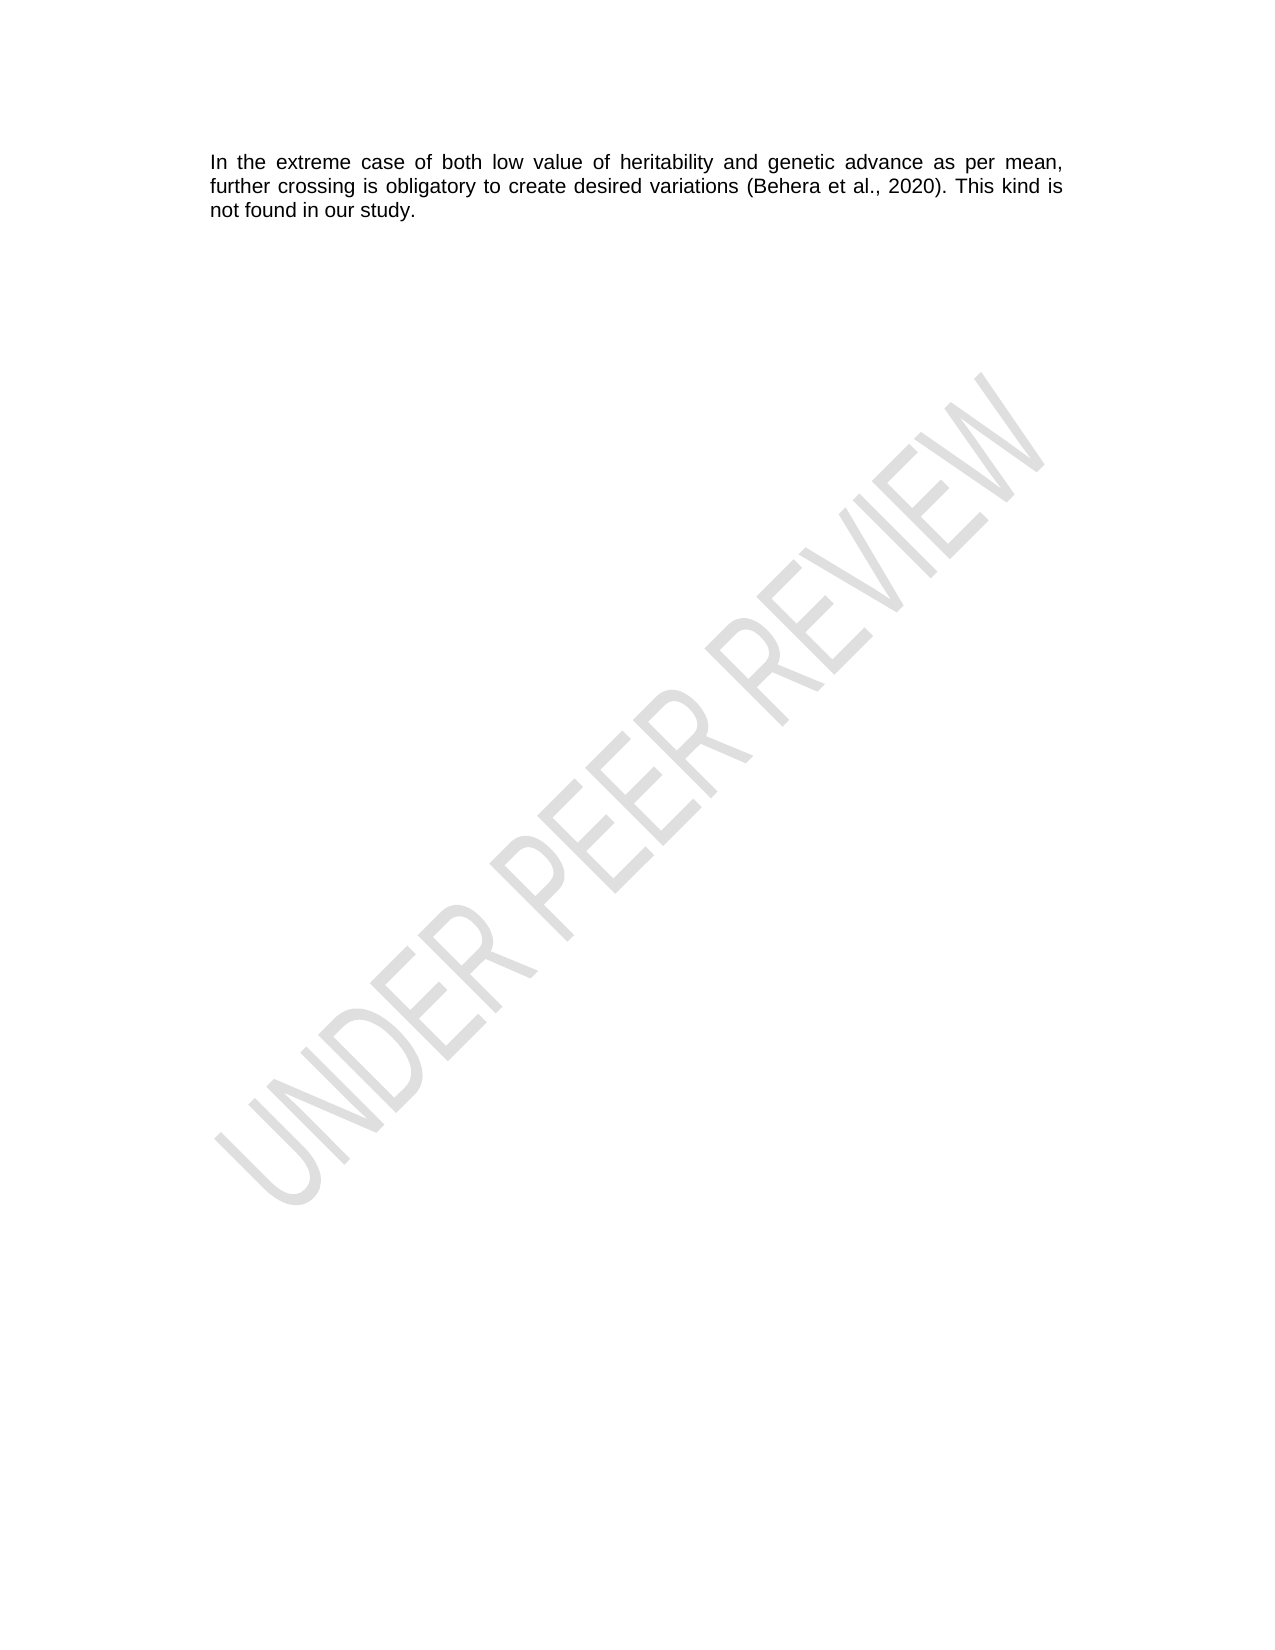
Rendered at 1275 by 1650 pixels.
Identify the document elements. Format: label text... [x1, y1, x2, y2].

text In the extreme case of both low value of heritability and genetic advance as per mean, further crossing is obligatory to create desired variations (Behera et al., 2020). This kind is not found in our study. [210, 150, 1065, 222]
